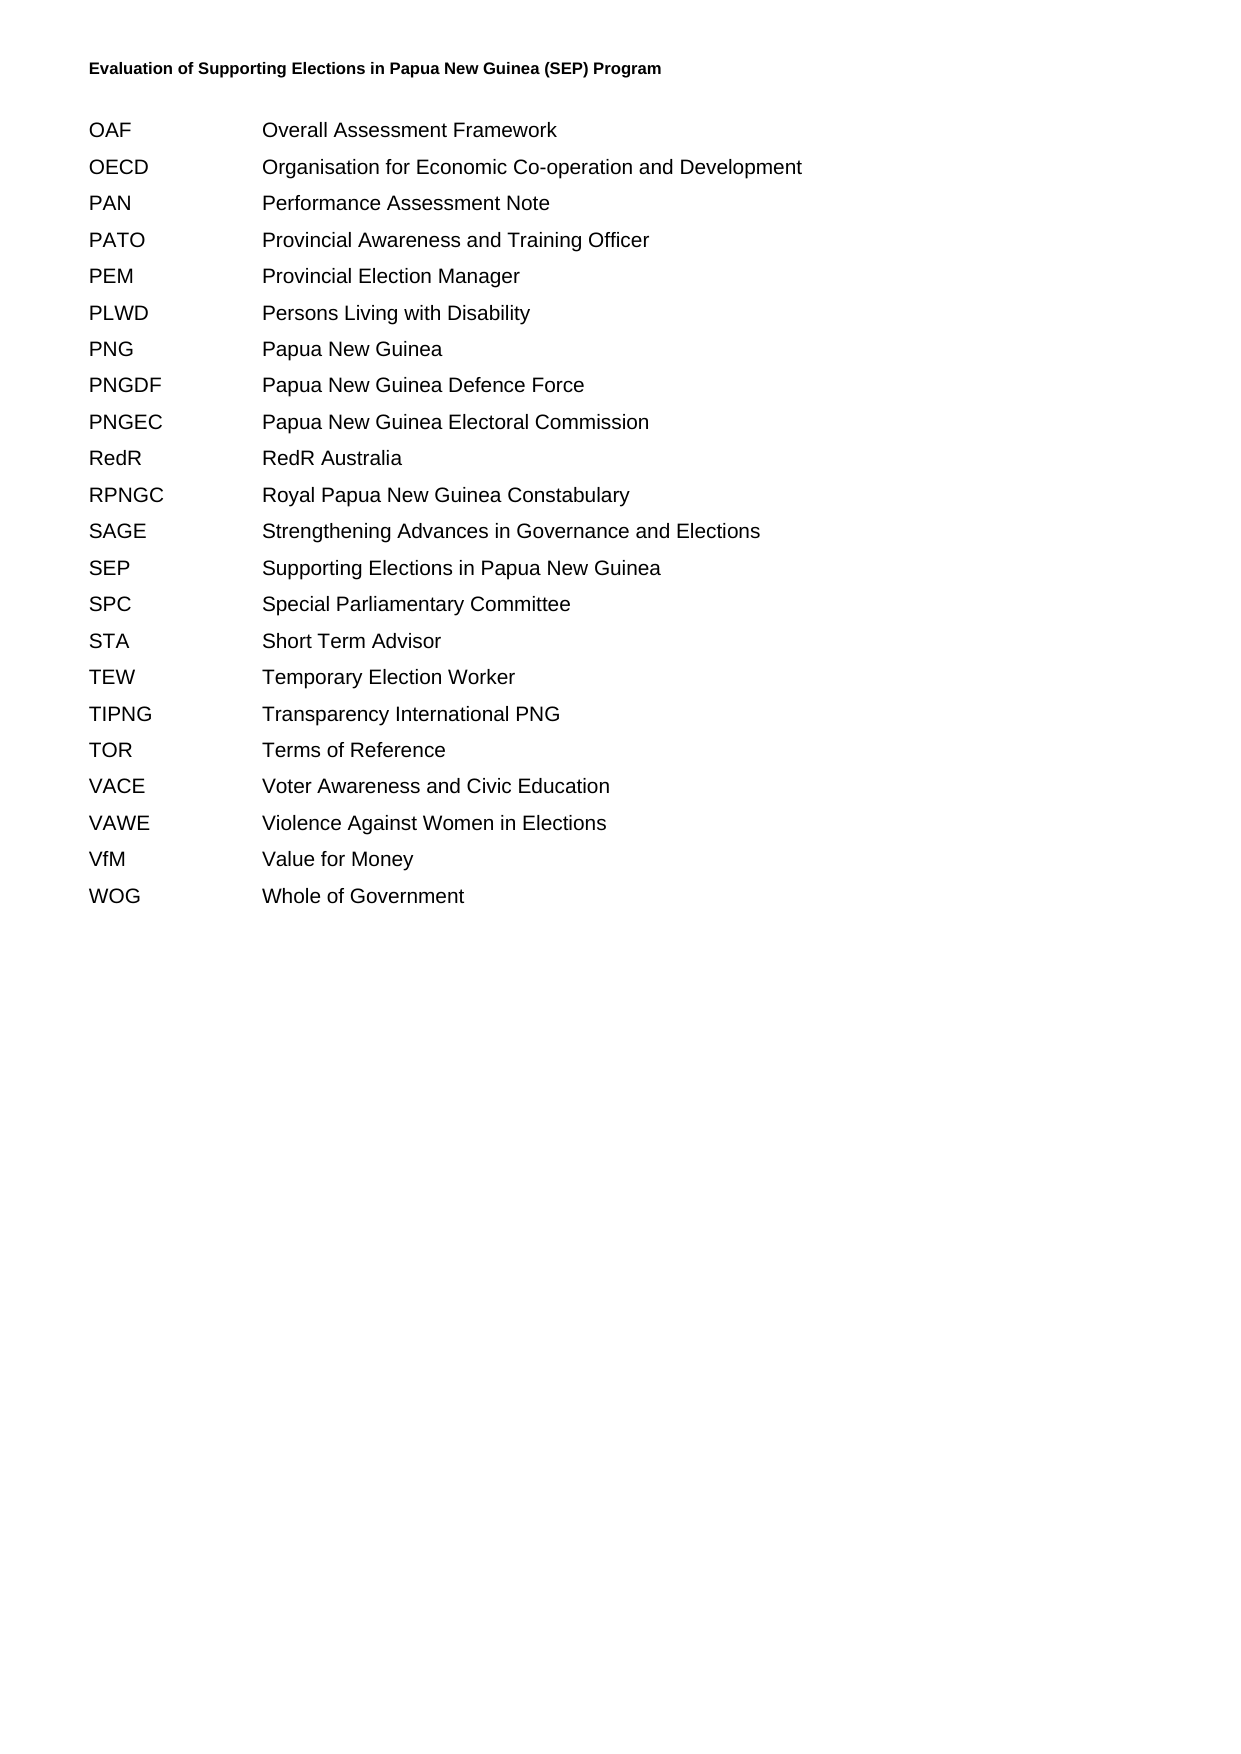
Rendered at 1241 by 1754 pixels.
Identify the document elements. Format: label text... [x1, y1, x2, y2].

text TOR Terms of Reference [89, 738, 1152, 762]
text WOG Whole of Government [89, 884, 1152, 908]
text PEM Provincial Election Manager [89, 264, 1152, 288]
text VfM Value for Money [89, 847, 1152, 871]
text VAWE Violence Against Women in Elections [89, 811, 1152, 835]
text SPC Special Parliamentary Committee [89, 592, 1152, 616]
text OAF Overall Assessment Framework [89, 118, 1152, 142]
text STA Short Term Advisor [89, 628, 1152, 652]
text PNGEC Papua New Guinea Electoral Commission [89, 410, 1152, 434]
text PATO Provincial Awareness and Training Officer [89, 227, 1152, 251]
text OECD Organisation for Economic Co-operation and Development [89, 154, 1152, 178]
text SEP Supporting Elections in Papua New Guinea [89, 556, 1152, 579]
text VACE Voter Awareness and Civic Education [89, 774, 1152, 798]
text TIPNG Transparency International PNG [89, 701, 1152, 725]
text PLWD Persons Living with Disability [89, 300, 1152, 324]
text SAGE Strengthening Advances in Governance and Elections [89, 519, 1152, 543]
text PNGDF Papua New Guinea Defence Force [89, 373, 1152, 397]
text TEW Temporary Election Worker [89, 665, 1152, 689]
text PNG Papua New Guinea [89, 337, 1152, 361]
text RPNGC Royal Papua New Guinea Constabulary [89, 483, 1152, 507]
text RedR RedR Australia [89, 446, 1152, 470]
text PAN Performance Assessment Note [89, 191, 1152, 215]
